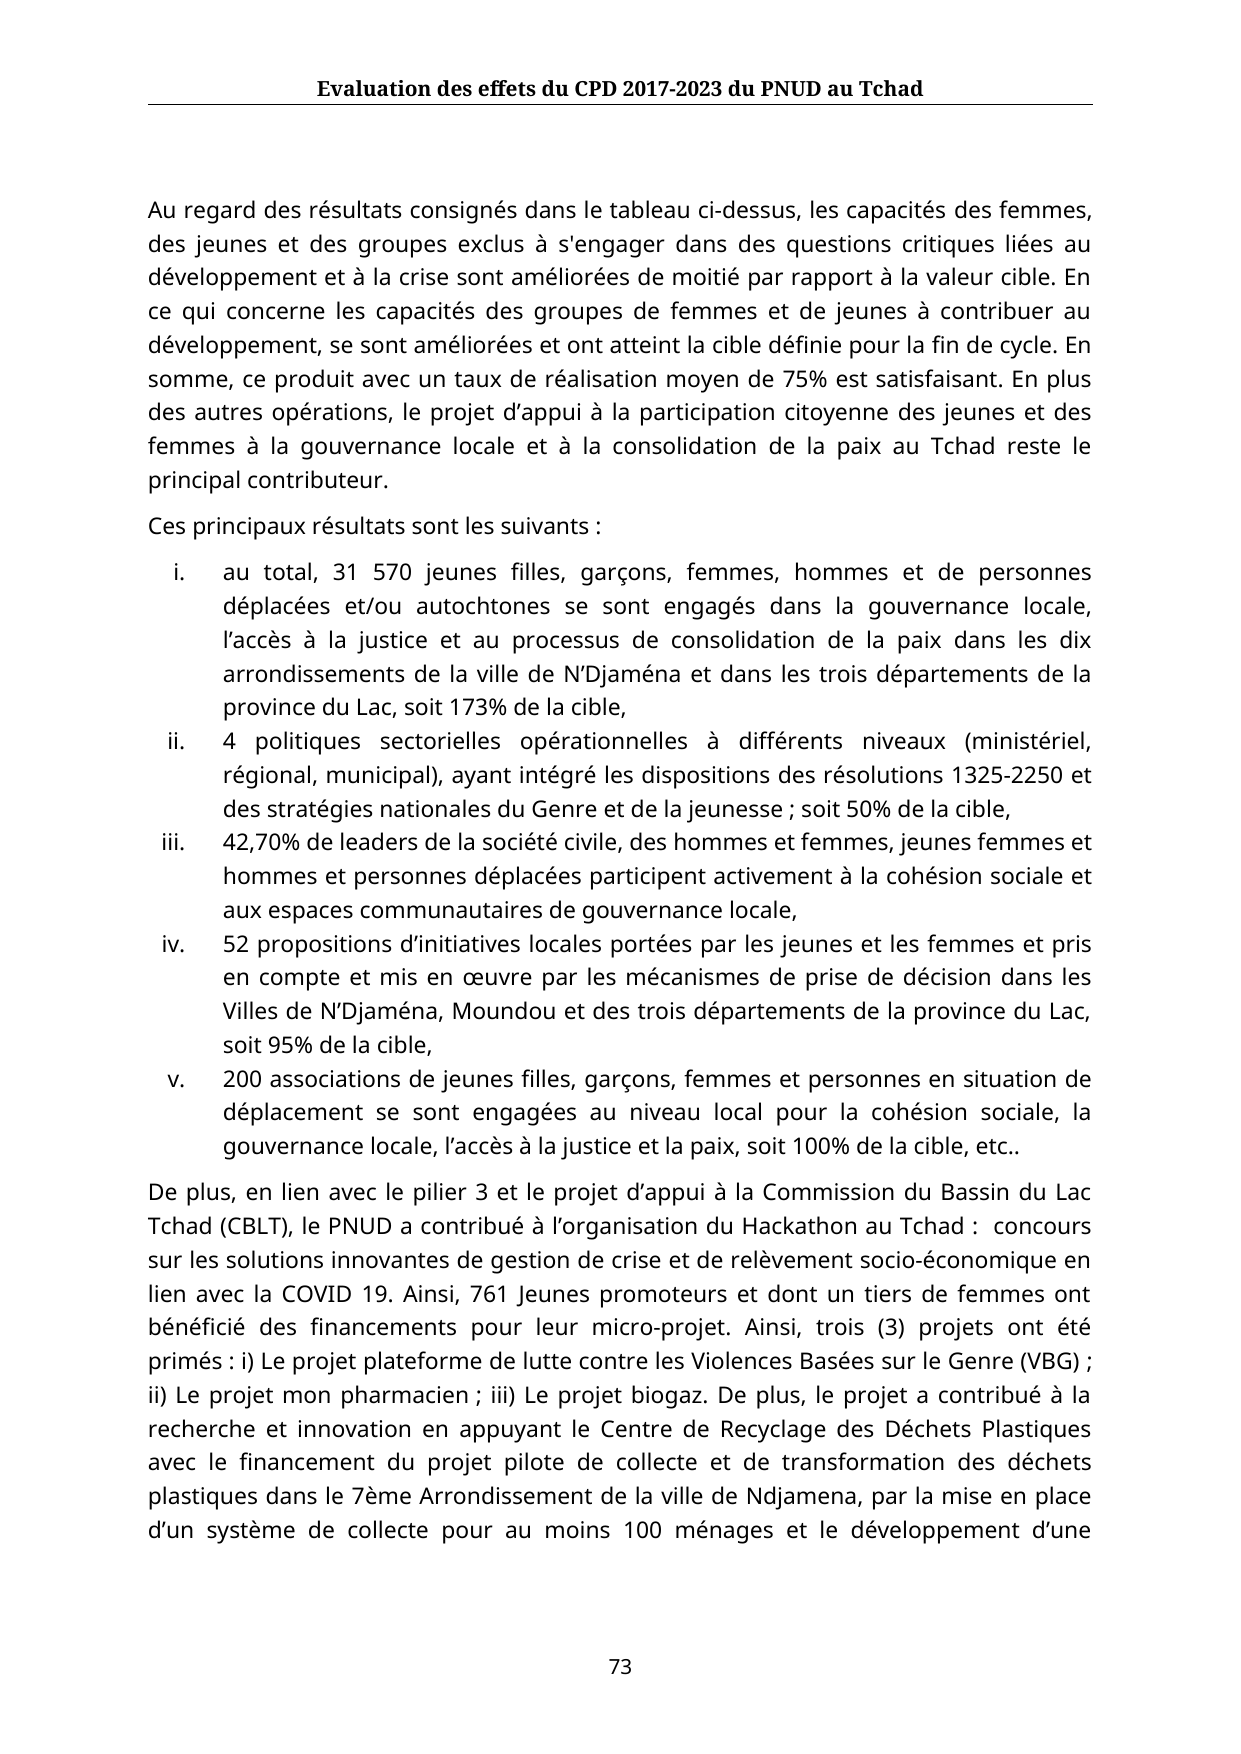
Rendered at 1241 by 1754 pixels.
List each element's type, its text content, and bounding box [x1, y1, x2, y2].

list 52 propositions d’initiatives locales portées par les jeunes et les femmes et pris en compte et mis en œuvre par les mécanismes de prise de décision dans les Villes de N’Djaména, Moundou et des trois départements de la province du Lac, soit 95% de la cible, [185, 928, 1093, 1060]
list 42,70% de leaders de la société civile, des hommes et femmes, jeunes femmes et hommes et personnes déplacées participent activement à la cohésion sociale et aux espaces communautaires de gouvernance locale, [185, 826, 1093, 925]
list au total, 31 570 jeunes filles, garçons, femmes, hommes et de personnes déplacées et/ou autochtones se sont engagés dans la gouvernance locale, l’accès à la justice et au processus de consolidation de la paix dans les dix arrondissements de la ville de N’Djaména et dans les trois départements de la province du Lac, soit 173% de la cible, [185, 556, 1093, 723]
list 4 politiques sectorielles opérationnelles à différents niveaux (ministériel, régional, municipal), ayant intégré les dispositions des résolutions 1325-2250 et des stratégies nationales du Genre et de la jeunesse ; soit 50% de la cible, [185, 725, 1093, 824]
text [148, 1176, 1093, 1545]
text Au regard des résultats consignés dans le tableau ci-dessus, les capacités des femmes, des jeunes et des groupes exclus à s'engager dans des questions critiques liées au développement et à la crise sont améliorées de moitié par rapport à la valeur cible. En ce qui concerne les capacités des groupes de femmes et de jeunes à contribuer au développement, se sont améliorées et ont atteint la cible définie pour la fin de cycle. En somme, ce produit avec un taux de réalisation moyen de 75% est satisfaisant. En plus des autres opérations, le projet d’appui à la participation citoyenne des jeunes et des femmes à la gouvernance locale et à la consolidation de la paix au Tchad reste le principal contributeur. [148, 194, 1093, 495]
text Ces principaux résultats sont les suivants : [148, 510, 1093, 541]
list 200 associations de jeunes filles, garçons, femmes et personnes en situation de déplacement se sont engagées au niveau local pour la cohésion sociale, la gouvernance locale, l’accès à la justice et la paix, soit 100% de la cible, etc.. [185, 1063, 1093, 1161]
